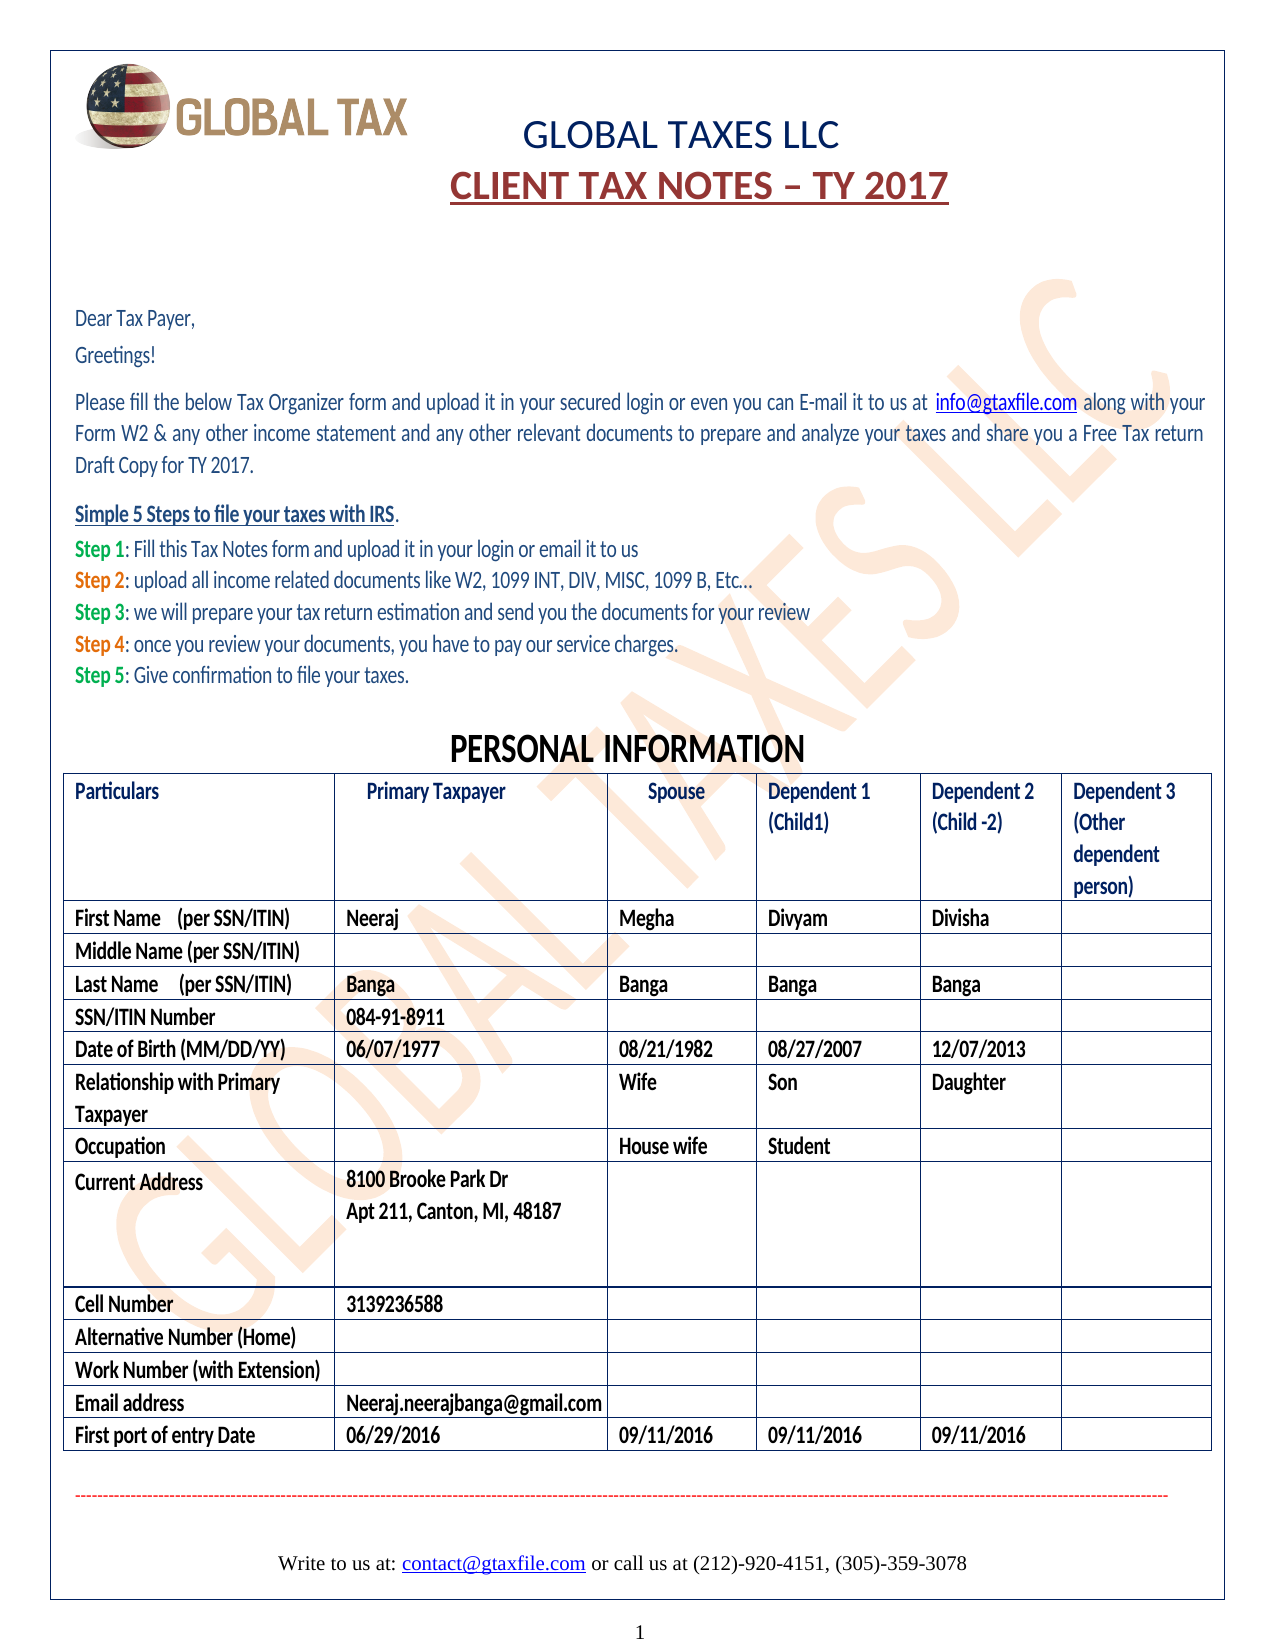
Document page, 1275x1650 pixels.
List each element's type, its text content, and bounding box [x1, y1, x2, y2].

table_cell [1062, 1386, 1211, 1417]
table_cell [921, 1353, 1061, 1384]
table_cell 09/11/2016 [757, 1418, 920, 1450]
table_header Dependent 1 (Child1) [757, 774, 920, 900]
table_cell 08/27/2007 [757, 1032, 920, 1064]
table_header Spouse [608, 774, 756, 900]
table_cell [1062, 1353, 1211, 1384]
table_cell [608, 1353, 756, 1384]
table_cell [1062, 1162, 1211, 1286]
table_cell [335, 1320, 607, 1352]
table_cell House wife [608, 1129, 756, 1161]
table_cell [608, 1162, 756, 1286]
table_cell [757, 1320, 920, 1352]
table_cell 09/11/2016 [608, 1418, 756, 1450]
table_cell [757, 934, 920, 966]
table_cell Current Address [64, 1162, 334, 1286]
table_cell [608, 934, 756, 966]
text Step 4: once you review your documents, you have to pay our service charges. [75, 627, 1206, 658]
text Step 2: upload all income related documents like W2, 1099 INT, DIV, MISC, 1099 B, Etc… [75, 563, 1206, 595]
table_cell [1062, 1129, 1211, 1161]
table_cell [757, 1000, 920, 1031]
table_cell [921, 1386, 1061, 1417]
table_cell [757, 1353, 920, 1384]
table_cell Wife [608, 1065, 756, 1128]
table_cell 09/11/2016 [921, 1418, 1061, 1450]
table_cell Daughter [921, 1065, 1061, 1128]
table_cell Date of Birth (MM/DD/YY) [64, 1032, 334, 1064]
table_cell 12/07/2013 [921, 1032, 1061, 1064]
table_cell Megha [608, 901, 756, 933]
table_cell [1062, 1320, 1211, 1352]
table_cell [757, 1162, 920, 1286]
table_cell [921, 1000, 1061, 1031]
text Step 1: Fill this Tax Notes form and upload it in your login or email it to us [75, 532, 1206, 563]
text PERSONAL INFORMATION [375, 720, 1206, 773]
table_cell First port of entry Date (MM/DD/YY) [64, 1418, 334, 1450]
table_cell Divyam [757, 901, 920, 933]
table_cell Student [757, 1129, 920, 1161]
table_cell [335, 1129, 607, 1161]
table_cell [921, 1129, 1061, 1161]
table_cell Divisha [921, 901, 1061, 933]
table_cell Work Number (with Extension) [64, 1353, 334, 1384]
text Dear Tax Payer, [75, 301, 1206, 333]
table_cell Banga [335, 967, 607, 998]
table_cell 06/07/1977 [335, 1032, 607, 1064]
text Step 5: Give confirmation to file your taxes. [75, 658, 1206, 690]
text Please fill the below Tax Organizer form and upload it in your secured login or even you can E-mail it to us at info@gtaxfile.com along with your Form W2 & any other income statement and any other relevant documents to prepare and analyze your taxes and share you a Free Tax return Draft Copy for TY 2017. [75, 384, 1206, 479]
table_cell Cell Number [64, 1288, 334, 1319]
table_cell [1062, 1065, 1211, 1128]
text CLIENT TAX NOTES – TY 2017 [375, 159, 1200, 209]
table_cell Neeraj [335, 901, 607, 933]
table_cell [335, 934, 607, 966]
table_header Dependent 3 (Other dependent person) [1062, 774, 1211, 900]
table_cell 084-91-8911 [335, 1000, 607, 1031]
text Simple 5 Steps to file your taxes with IRS. [75, 497, 1206, 529]
table_cell [608, 1288, 756, 1319]
table_header Dependent 2 (Child -2) [921, 774, 1061, 900]
table_cell Banga [757, 967, 920, 998]
table_cell [1062, 1288, 1211, 1319]
table_cell 8100 Brooke Park Dr Apt 211, Canton, MI, 48187 [335, 1162, 607, 1286]
table_cell [1062, 901, 1211, 933]
table_cell 06/29/2016 [335, 1418, 607, 1450]
table_cell [1062, 934, 1211, 966]
table_cell SSN/ITIN Number [64, 1000, 334, 1031]
table_cell Email address [64, 1386, 334, 1417]
picture [75, 63, 408, 149]
table_cell [921, 1288, 1061, 1319]
table_cell Alternative Number (Home) [64, 1320, 334, 1352]
table_header Particulars [64, 774, 334, 900]
table_cell Middle Name (per SSN/ITIN) [64, 934, 334, 966]
table_cell Banga [608, 967, 756, 998]
table_cell [757, 1288, 920, 1319]
table_cell Banga [921, 967, 1061, 998]
table_header Primary Taxpayer [335, 774, 607, 900]
table_cell 3139236588 [335, 1288, 607, 1319]
table_cell [921, 1162, 1061, 1286]
table_cell Last Name (per SSN/ITIN) [64, 967, 334, 998]
table_cell [1062, 967, 1211, 998]
table_cell Relationship with Primary Taxpayer [64, 1065, 334, 1128]
table_cell [921, 1320, 1061, 1352]
table_cell Son [757, 1065, 920, 1128]
table_cell [1062, 1000, 1211, 1031]
table_cell [921, 934, 1061, 966]
table_cell 08/21/1982 [608, 1032, 756, 1064]
table_cell [335, 1065, 607, 1128]
table_cell [608, 1000, 756, 1031]
table_cell [335, 1353, 607, 1384]
table_cell Occupation [64, 1129, 334, 1161]
table_cell [1062, 1032, 1211, 1064]
text Step 3: we will prepare your tax return estimation and send you the documents for your review [75, 595, 1206, 627]
table_cell Neeraj.neerajbanga@gmail.com [335, 1386, 607, 1417]
table_cell [608, 1386, 756, 1417]
table_cell [608, 1320, 756, 1352]
table_cell [757, 1386, 920, 1417]
text Greetings! [75, 338, 1206, 369]
table_cell First Name (per SSN/ITIN) [64, 901, 334, 933]
table_cell [1062, 1418, 1211, 1450]
